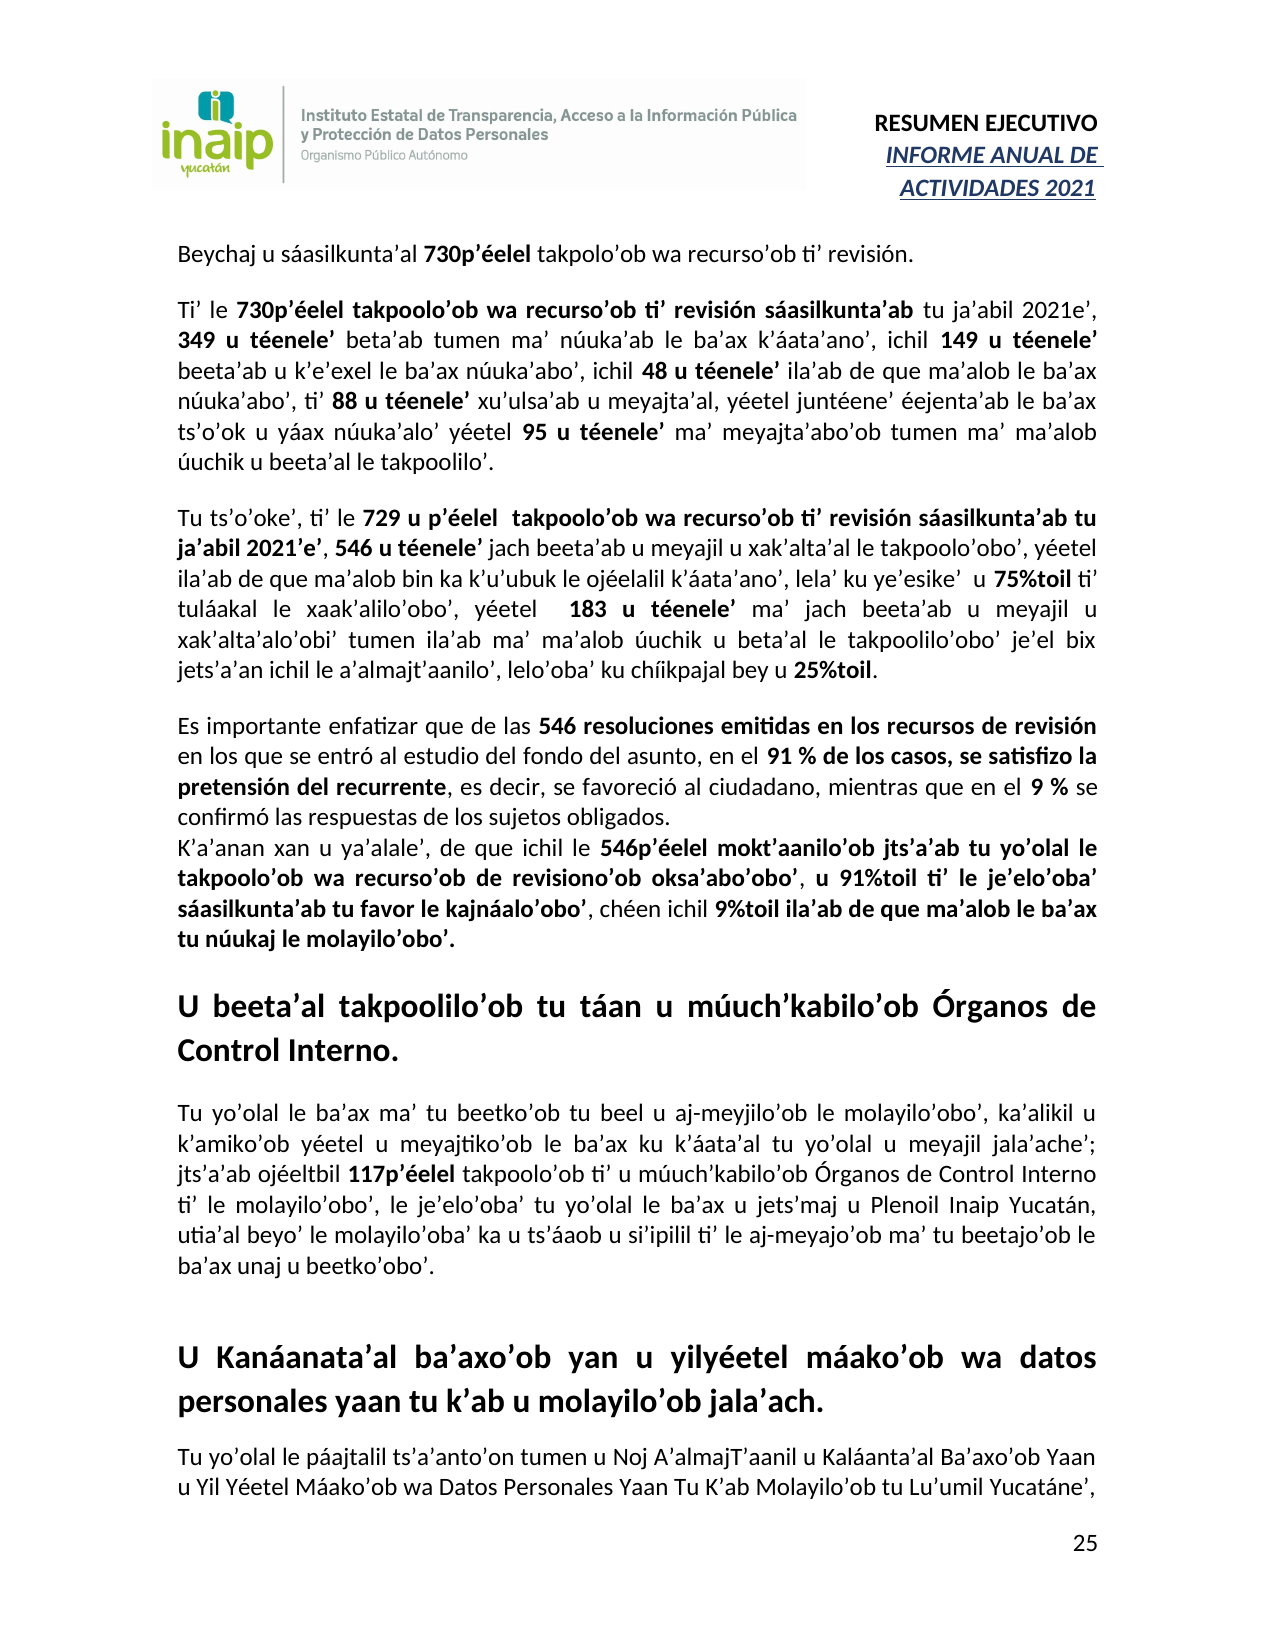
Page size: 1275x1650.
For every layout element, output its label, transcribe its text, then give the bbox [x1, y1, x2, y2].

text Beychaj u sáasilkunta’al 730p’éelel takpolo’ob wa recurso’ob ti’ revisión. [177, 238, 1098, 269]
text K’a’anan xan u ya’alale’, de que ichil le 546p’éelel mokt’aanilo’ob jts’a’ab tu yo’olal le takpoolo’ob wa recurso’ob de revisiono’ob oksa’abo’obo’, u 91%toil ti’ le je’elo’oba’ sáasilkunta’ab tu favor le kajnáalo’obo’, chéen ichil 9%toil ila’ab de que ma’alob le ba’ax tu núukaj le molayilo’obo’. [177, 832, 1098, 954]
text Ti’ le 730p’éelel takpoolo’ob wa recurso’ob ti’ revisión sáasilkunta’ab tu ja’abil 2021e’, 349 u téenele’ beta’ab tumen ma’ núuka’ab le ba’ax k’áata’ano’, ichil 149 u téenele’ beeta’ab u k’e’exel le ba’ax núuka’abo’, ichil 48 u téenele’ ila’ab de que ma’alob le ba’ax núuka’abo’, ti’ 88 u téenele’ xu’ulsa’ab u meyajta’al, yéetel juntéene’ éejenta’ab le ba’ax ts’o’ok u yáax núuka’alo’ yéetel 95 u téenele’ ma’ meyajta’abo’ob tumen ma’ ma’alob úuchik u beeta’al le takpoolilo’. [177, 294, 1098, 477]
text Es importante enfatizar que de las 546 resoluciones emitidas en los recursos de revisión en los que se entró al estudio del fondo del asunto, en el 91 % de los casos, se satisfizo la pretensión del recurrente, es decir, se favoreció al ciudadano, mientras que en el 9 % se confirmó las respuestas de los sujetos obligados. [177, 710, 1098, 832]
picture [152, 79, 807, 190]
text U Kanáanata’al ba’axo’ob yan u yilyéetel máako’ob wa datos personales yaan tu k’ab u molayilo’ob jala’ach. [177, 1336, 1098, 1421]
text U beeta’al takpoolilo’ob tu táan u múuch’kabilo’ob Órganos de Control Interno. [177, 985, 1098, 1069]
text Tu yo’olal le ba’ax ma’ tu beetko’ob tu beel u aj-meyjilo’ob le molayilo’obo’, ka’alikil u k’amiko’ob yéetel u meyajtiko’ob le ba’ax ku k’áata’al tu yo’olal u meyajil jala’ache’; jts’a’ab ojéeltbil 117p’éelel takpoolo’ob ti’ u múuch’kabilo’ob Órganos de Control Interno ti’ le molayilo’obo’, le je’elo’oba’ tu yo’olal le ba’ax u jets’maj u Plenoil Inaip Yucatán, utia’al beyo’ le molayilo’oba’ ka u ts’áaob u si’ipilil ti’ le aj-meyajo’ob ma’ tu beetajo’ob le ba’ax unaj u beetko’obo’. [177, 1098, 1098, 1281]
text Tu ts’o’oke’, ti’ le 729 u p’éelel takpoolo’ob wa recurso’ob ti’ revisión sáasilkunta’ab tu ja’abil 2021’e’, 546 u téenele’ jach beeta’ab u meyajil u xak’alta’al le takpoolo’obo’, yéetel ila’ab de que ma’alob bin ka k’u’ubuk le ojéelalil k’áata’ano’, lela’ ku ye’esike’ u 75%toil ti’ tuláakal le xaak’alilo’obo’, yéetel 183 u téenele’ ma’ jach beeta’ab u meyajil u xak’alta’alo’obi’ tumen ila’ab ma’ ma’alob úuchik u beta’al le takpoolilo’obo’ je’el bix jets’a’an ichil le a’almajt’aanilo’, lelo’oba’ ku chíikpajal bey u 25%toil. [177, 502, 1098, 685]
